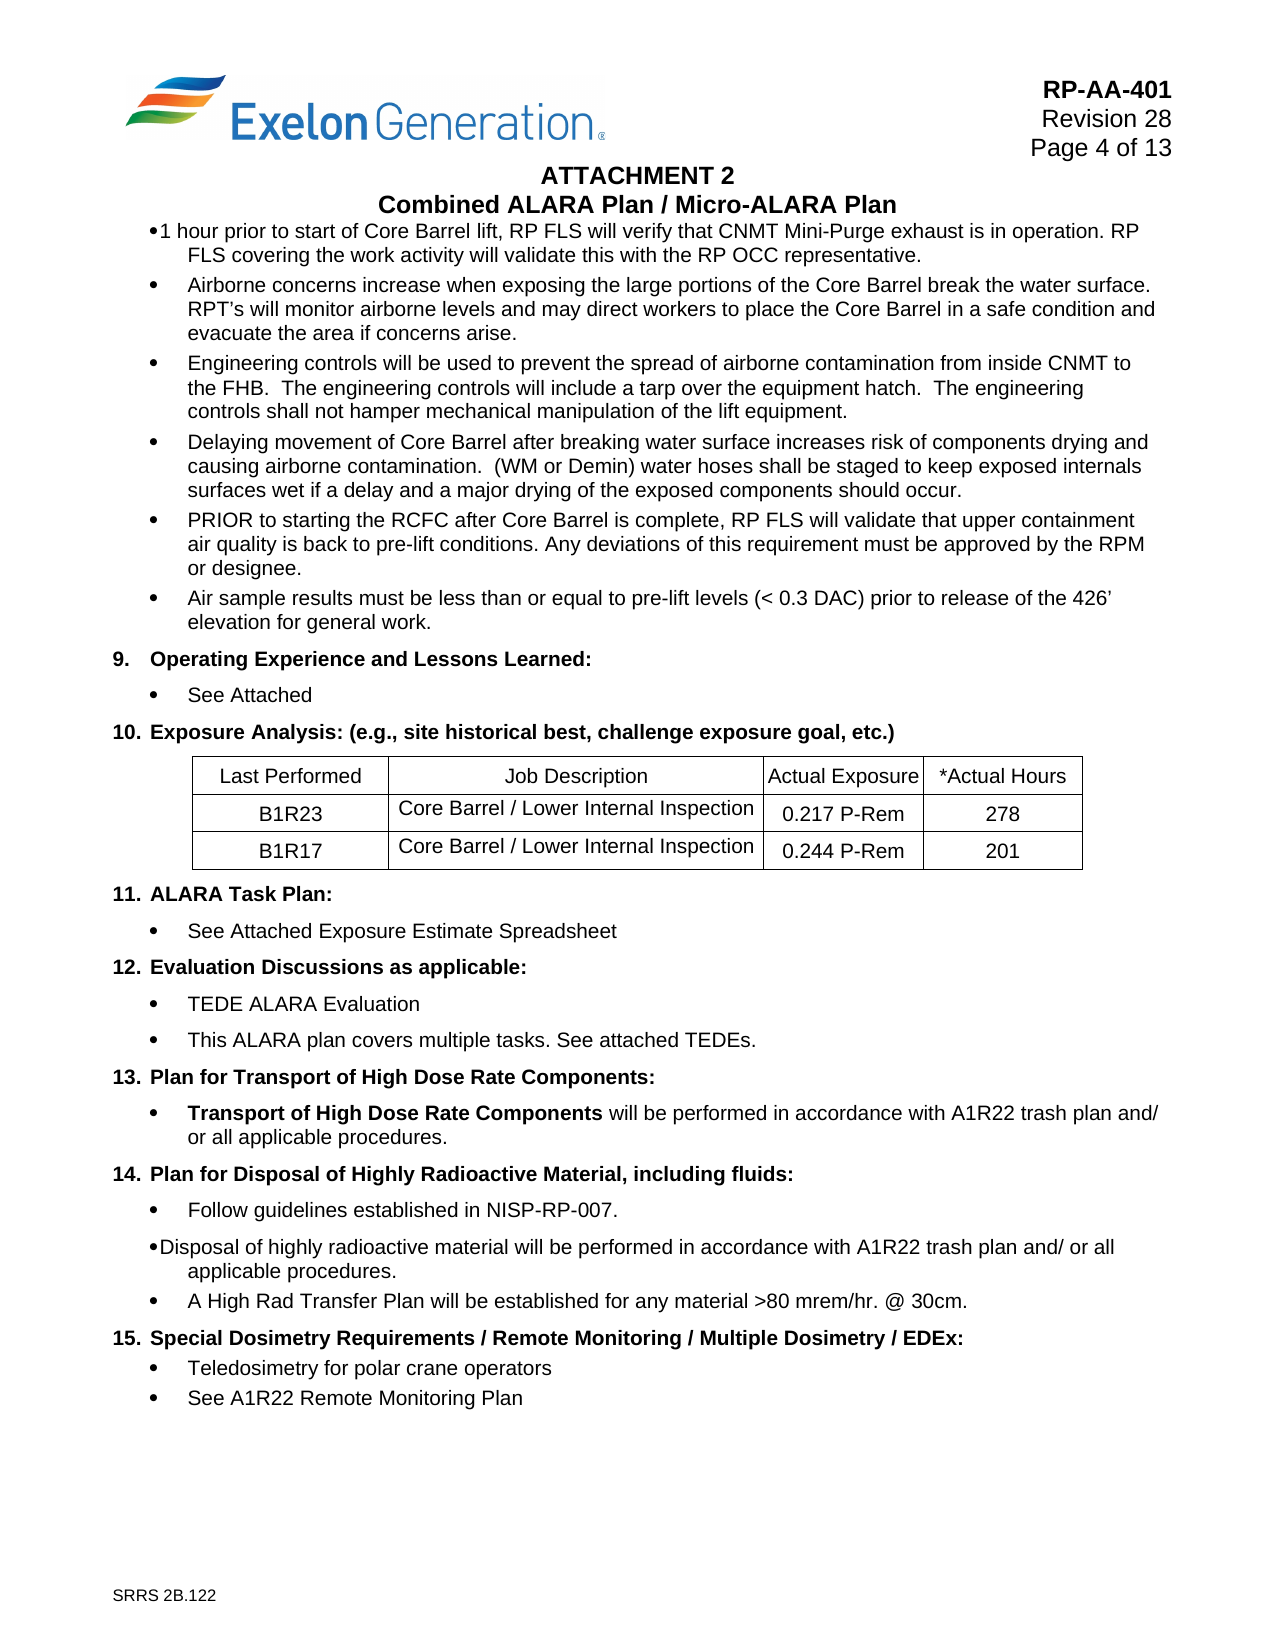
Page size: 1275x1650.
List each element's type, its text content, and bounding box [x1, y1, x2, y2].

list Operating Experience and Lessons Learned: [112, 646, 1162, 670]
list See Attached [150, 683, 1162, 707]
list 1 hour prior to start of Core Barrel lift, RP FLS will verify that CNMT Mini-Purge exhaust is in operation. RP FLS covering the work activity will validate this with the RP OCC representative. [150, 219, 1162, 267]
table_cell B1R17 [193, 832, 388, 868]
table_cell 0.217 P-Rem [764, 795, 923, 831]
list This ALARA plan covers multiple tasks. See attached TEDEs. [150, 1028, 1162, 1052]
list PRIOR to starting the RCFC after Core Barrel is complete, RP FLS will validate that upper containment air quality is back to pre-lift conditions. Any deviations of this requirement must be approved by the RPM or designee. [150, 508, 1162, 580]
list Follow guidelines established in NISP-RP-007. [150, 1198, 1162, 1222]
table_cell Core Barrel / Lower Internal Inspection [389, 832, 763, 868]
table_header Actual Exposure [764, 757, 923, 793]
list ALARA Task Plan: [112, 882, 1162, 906]
list Delaying movement of Core Barrel after breaking water surface increases risk of components drying and causing airborne contamination. (WM or Demin) water hoses shall be staged to keep exposed internals surfaces wet if a delay and a major drying of the exposed components should occur. [150, 429, 1162, 501]
list Plan for Transport of High Dose Rate Components: [112, 1064, 1162, 1088]
table_cell B1R23 [193, 795, 388, 831]
list Plan for Disposal of Highly Radioactive Material, including fluids: [112, 1162, 1162, 1186]
list Teledosimetry for polar crane operators [150, 1356, 1162, 1380]
table_cell 278 [924, 795, 1082, 831]
list A High Rad Transfer Plan will be established for any material >80 mrem/hr. @ 30cm. [150, 1289, 1162, 1313]
list Exposure Analysis: (e.g., site historical best, challenge exposure goal, etc.) [112, 719, 1162, 743]
table_cell 0.244 P-Rem [764, 832, 923, 868]
list Airborne concerns increase when exposing the large portions of the Core Barrel break the water surface. RPT’s will monitor airborne levels and may direct workers to place the Core Barrel in a safe condition and evacuate the area if concerns arise. [150, 273, 1162, 345]
list TEDE ALARA Evaluation [150, 991, 1162, 1016]
table_header Last Performed [193, 757, 388, 793]
table_header *Actual Hours [924, 757, 1082, 793]
list Transport of High Dose Rate Components will be performed in accordance with A1R22 trash plan and/ or all applicable procedures. [150, 1101, 1162, 1149]
list Disposal of highly radioactive material will be performed in accordance with A1R22 trash plan and/ or all applicable procedures. [150, 1234, 1162, 1283]
list Evaluation Discussions as applicable: [112, 955, 1162, 979]
table_header Job Description [389, 757, 763, 793]
list See A1R22 Remote Monitoring Plan [150, 1386, 1162, 1410]
list See Attached Exposure Estimate Spreadsheet [150, 918, 1162, 942]
list Air sample results must be less than or equal to pre-lift levels (< 0.3 DAC) prior to release of the 426’ elevation for general work. [150, 586, 1162, 634]
list Special Dosimetry Requirements / Remote Monitoring / Multiple Dosimetry / EDEx: [112, 1325, 1162, 1349]
picture [125, 75, 606, 140]
table_cell 201 [924, 832, 1082, 868]
list Engineering controls will be used to prevent the spread of airborne contamination from inside CNMT to the FHB. The engineering controls will include a tarp over the equipment hatch. The engineering controls shall not hamper mechanical manipulation of the lift equipment. [150, 351, 1162, 423]
table_cell Core Barrel / Lower Internal Inspection [389, 795, 763, 831]
